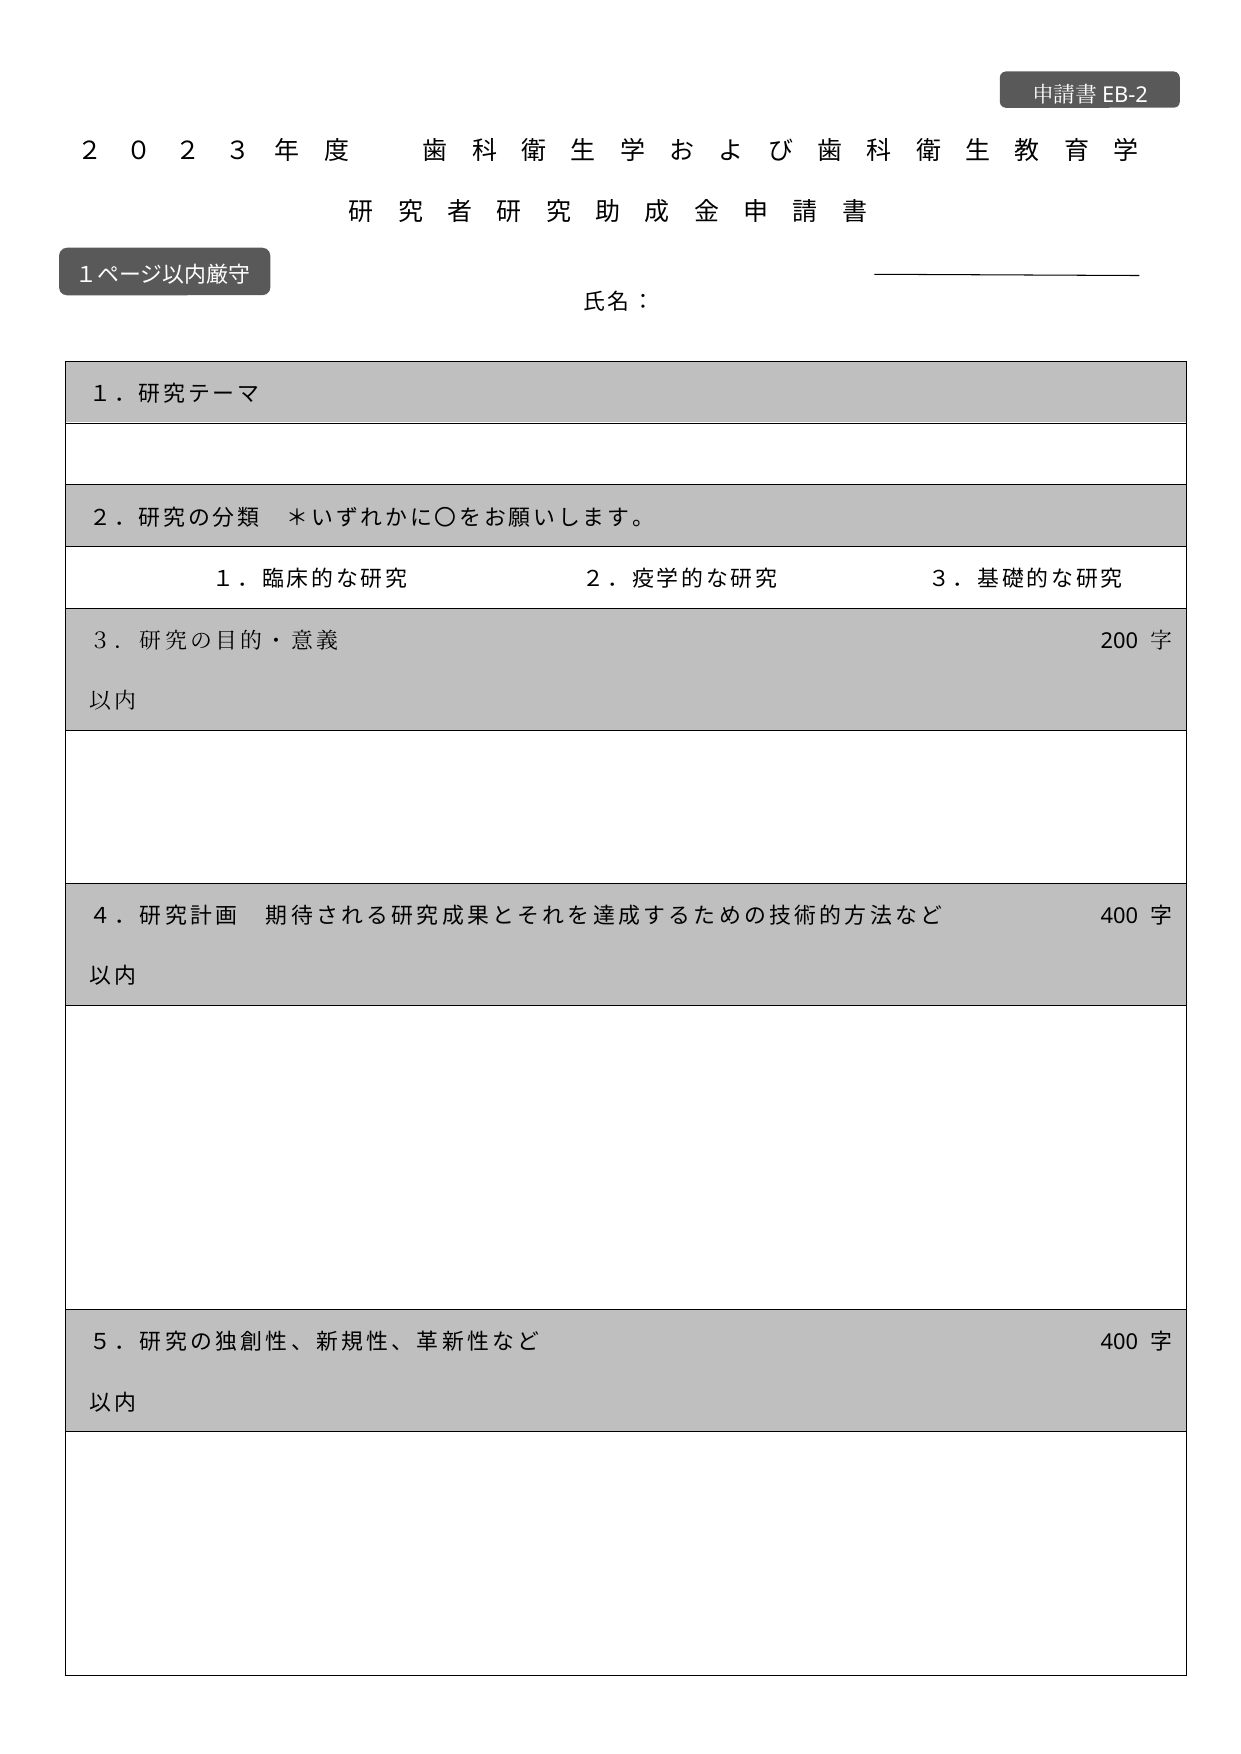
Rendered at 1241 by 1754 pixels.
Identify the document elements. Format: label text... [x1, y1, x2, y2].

table_cell ２．研究の分類 ＊いずれかに〇をお願いします。 [66, 485, 1186, 546]
text ２０２３年度 歯科衛生学および歯科衛生教育学研究者研究助成金申請書 [64, 118, 1176, 239]
table_cell ３．研究の目的・意義 200字以内 [66, 609, 1186, 730]
table_cell ４．研究計画 期待される研究成果とそれを達成するための技術的方法など 400字以内 [66, 884, 1186, 1005]
table_cell ５．研究の独創性、新規性、革新性など 400字以内 [66, 1310, 1186, 1431]
table_cell [66, 731, 1186, 882]
table_header １．研究テーマ [66, 362, 1186, 422]
text 氏名： [64, 239, 1176, 331]
table_cell [66, 1006, 1186, 1309]
table_cell [66, 1432, 1186, 1675]
table_cell [66, 424, 1186, 484]
table_cell １．臨床的な研究 ２．疫学的な研究 ３．基礎的な研究 [66, 547, 1186, 607]
